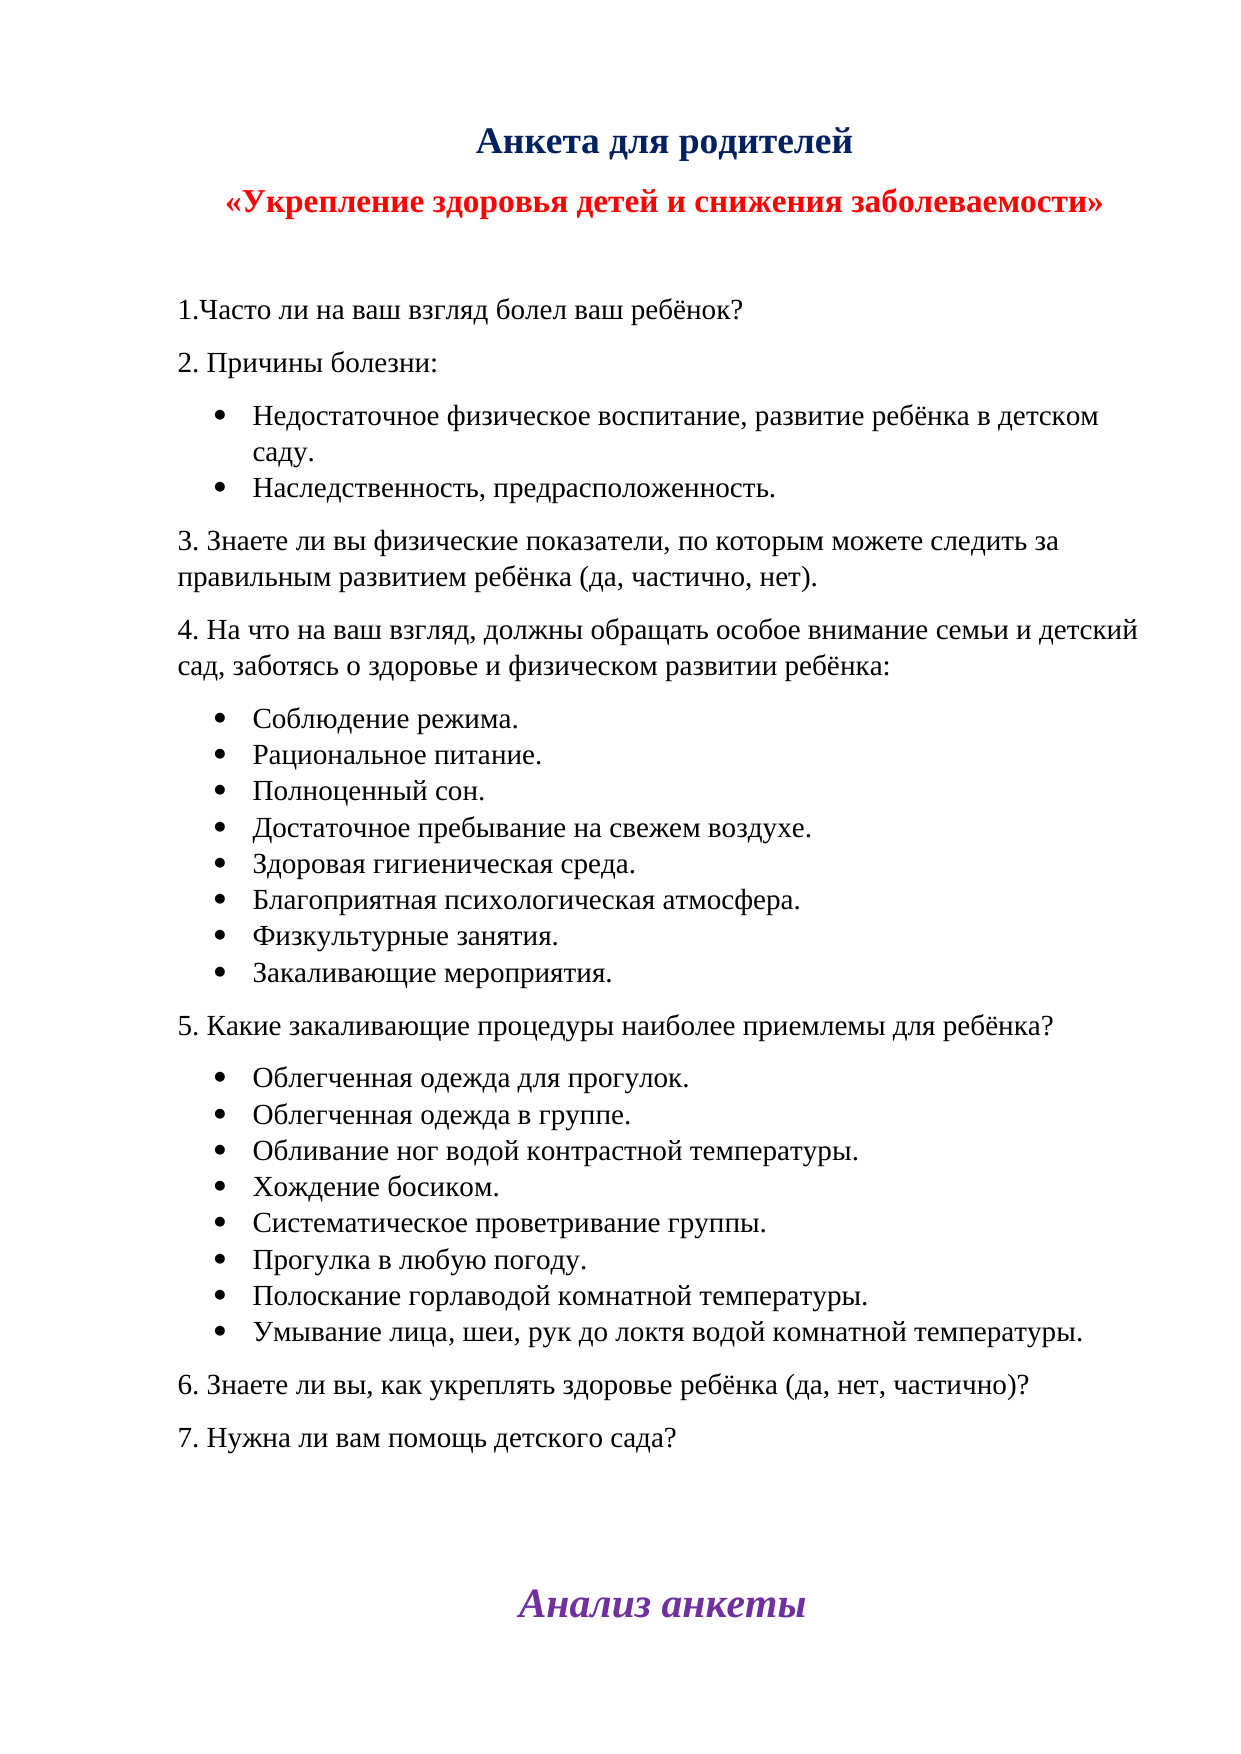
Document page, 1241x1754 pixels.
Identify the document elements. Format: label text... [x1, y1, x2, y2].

list Хождение босиком. [215, 1169, 1152, 1203]
list Облегченная одежда для прогулок. [215, 1061, 1152, 1094]
text 5. Какие закаливающие процедуры наиболее приемлемы для ребёнка? [177, 1008, 1152, 1041]
text 4. На что на ваш взгляд, должны обращать особое внимание семьи и детский сад, заботясь о здоровье и физическом развитии ребёнка: [177, 612, 1152, 682]
list Физкультурные занятия. [215, 918, 1152, 952]
text 7. Нужна ли вам помощь детского сада? [177, 1420, 1152, 1453]
list Облегченная одежда в группе. [215, 1097, 1152, 1130]
list Благоприятная психологическая атмосфера. [215, 882, 1152, 916]
text 2. Причины болезни: [177, 345, 1152, 378]
text 3. Знаете ли вы физические показатели, по которым можете следить за правильным развитием ребёнка (да, частично, нет). [177, 523, 1152, 593]
text 6. Знаете ли вы, как укреплять здоровье ребёнка (да, нет, частично)? [177, 1367, 1152, 1401]
text Анализ анкеты [177, 1578, 1152, 1626]
list Достаточное пребывание на свежем воздухе. [215, 810, 1152, 843]
list Полоскание горлаводой комнатной температуры. [215, 1278, 1152, 1312]
list Полноценный сон. [215, 773, 1152, 807]
list Рациональное питание. [215, 737, 1152, 771]
list Наследственность, предрасположенность. [215, 470, 1152, 504]
list Умывание лица, шеи, рук до локтя водой комнатной температуры. [215, 1314, 1152, 1348]
list Обливание ног водой контрастной температуры. [215, 1133, 1152, 1167]
list Прогулка в любую погоду. [215, 1242, 1152, 1275]
text 1.Часто ли на ваш взгляд болел ваш ребёнок? [177, 292, 1152, 326]
list Здоровая гигиеническая среда. [215, 846, 1152, 880]
list Систематическое проветривание группы. [215, 1206, 1152, 1239]
list Закаливающие мероприятия. [215, 955, 1152, 988]
text Анкета для родителей [177, 118, 1152, 161]
list Недостаточное физическое воспитание, развитие ребёнка в детском саду. [215, 398, 1152, 468]
text «Укрепление здоровья детей и снижения заболеваемости» [177, 181, 1152, 220]
list Соблюдение режима. [215, 701, 1152, 735]
